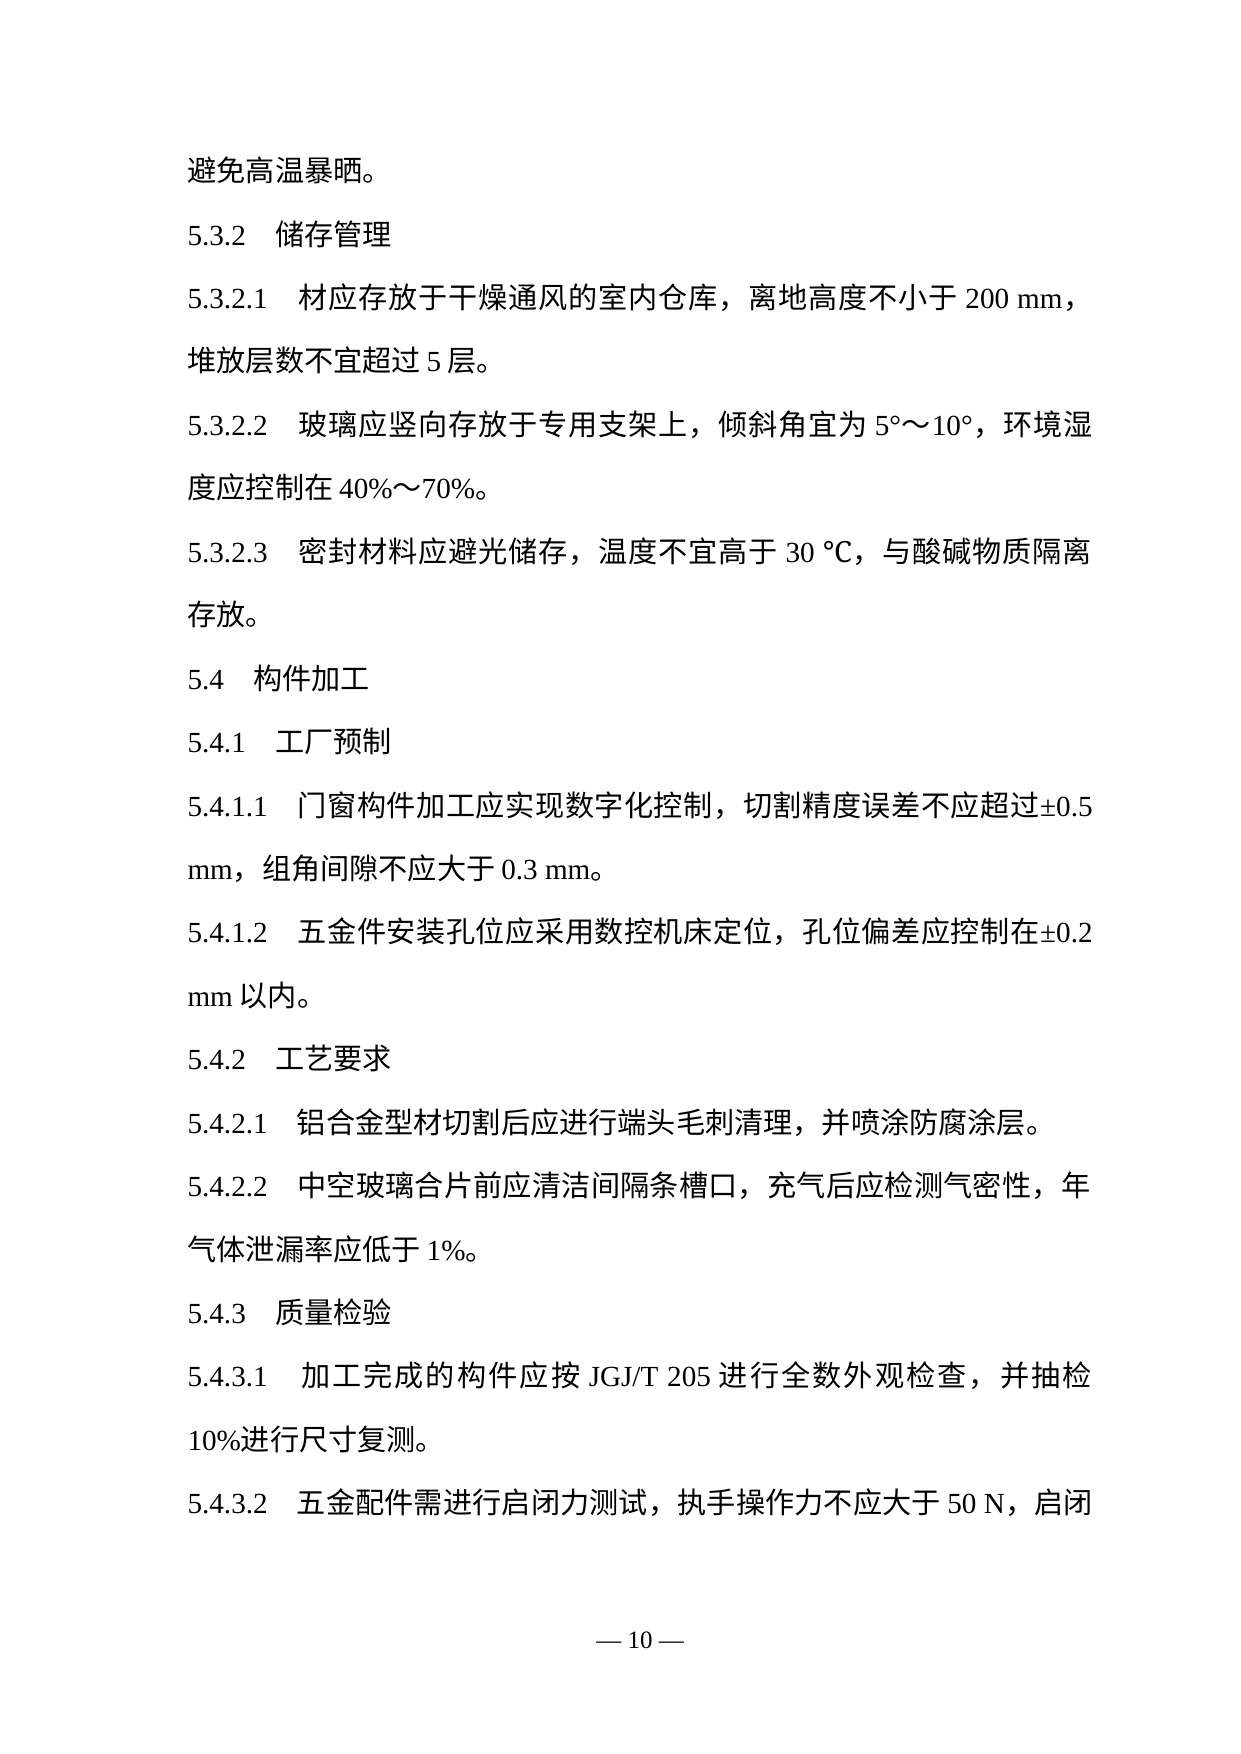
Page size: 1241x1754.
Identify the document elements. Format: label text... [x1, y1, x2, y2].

text 5.4.3 质量检验 [187, 1289, 1092, 1332]
text 5.4.2.1 铝合金型材切割后应进行端头毛刺清理，并喷涂防腐涂层。 [187, 1099, 1092, 1142]
text 5.3.2.2 玻璃应竖向存放于专用支架上，倾斜角宜为5°～10°，环境湿度应控制在40%～70%。 [187, 401, 1092, 507]
text 5.4.2 工艺要求 [187, 1036, 1092, 1078]
text 5.4.1.1 门窗构件加工应实现数字化控制，切割精度误差不应超过±0.5 mm，组角间隙不应大于0.3 mm。 [187, 782, 1092, 888]
text 5.4.1 工厂预制 [187, 719, 1092, 761]
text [187, 148, 1092, 190]
text 5.4.3.1 加工完成的构件应按JGJ/T 205进行全数外观检查，并抽检10%进行尺寸复测。 [187, 1353, 1092, 1459]
text 5.4.2.2 中空玻璃合片前应清洁间隔条槽口，充气后应检测气密性，年气体泄漏率应低于1%。 [187, 1163, 1092, 1268]
text 5.4 构件加工 [187, 655, 1092, 697]
text 5.3.2.1 材应存放于干燥通风的室内仓库，离地高度不小于200 mm，堆放层数不宜超过5层。 [187, 274, 1092, 380]
text 5.3.2.3 密封材料应避光储存，温度不宜高于30 ℃，与酸碱物质隔离存放。 [187, 528, 1092, 634]
text 5.3.2 储存管理 [187, 211, 1092, 253]
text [187, 1480, 1092, 1522]
text 5.4.1.2 五金件安装孔位应采用数控机床定位，孔位偏差应控制在±0.2 mm以内。 [187, 909, 1092, 1015]
